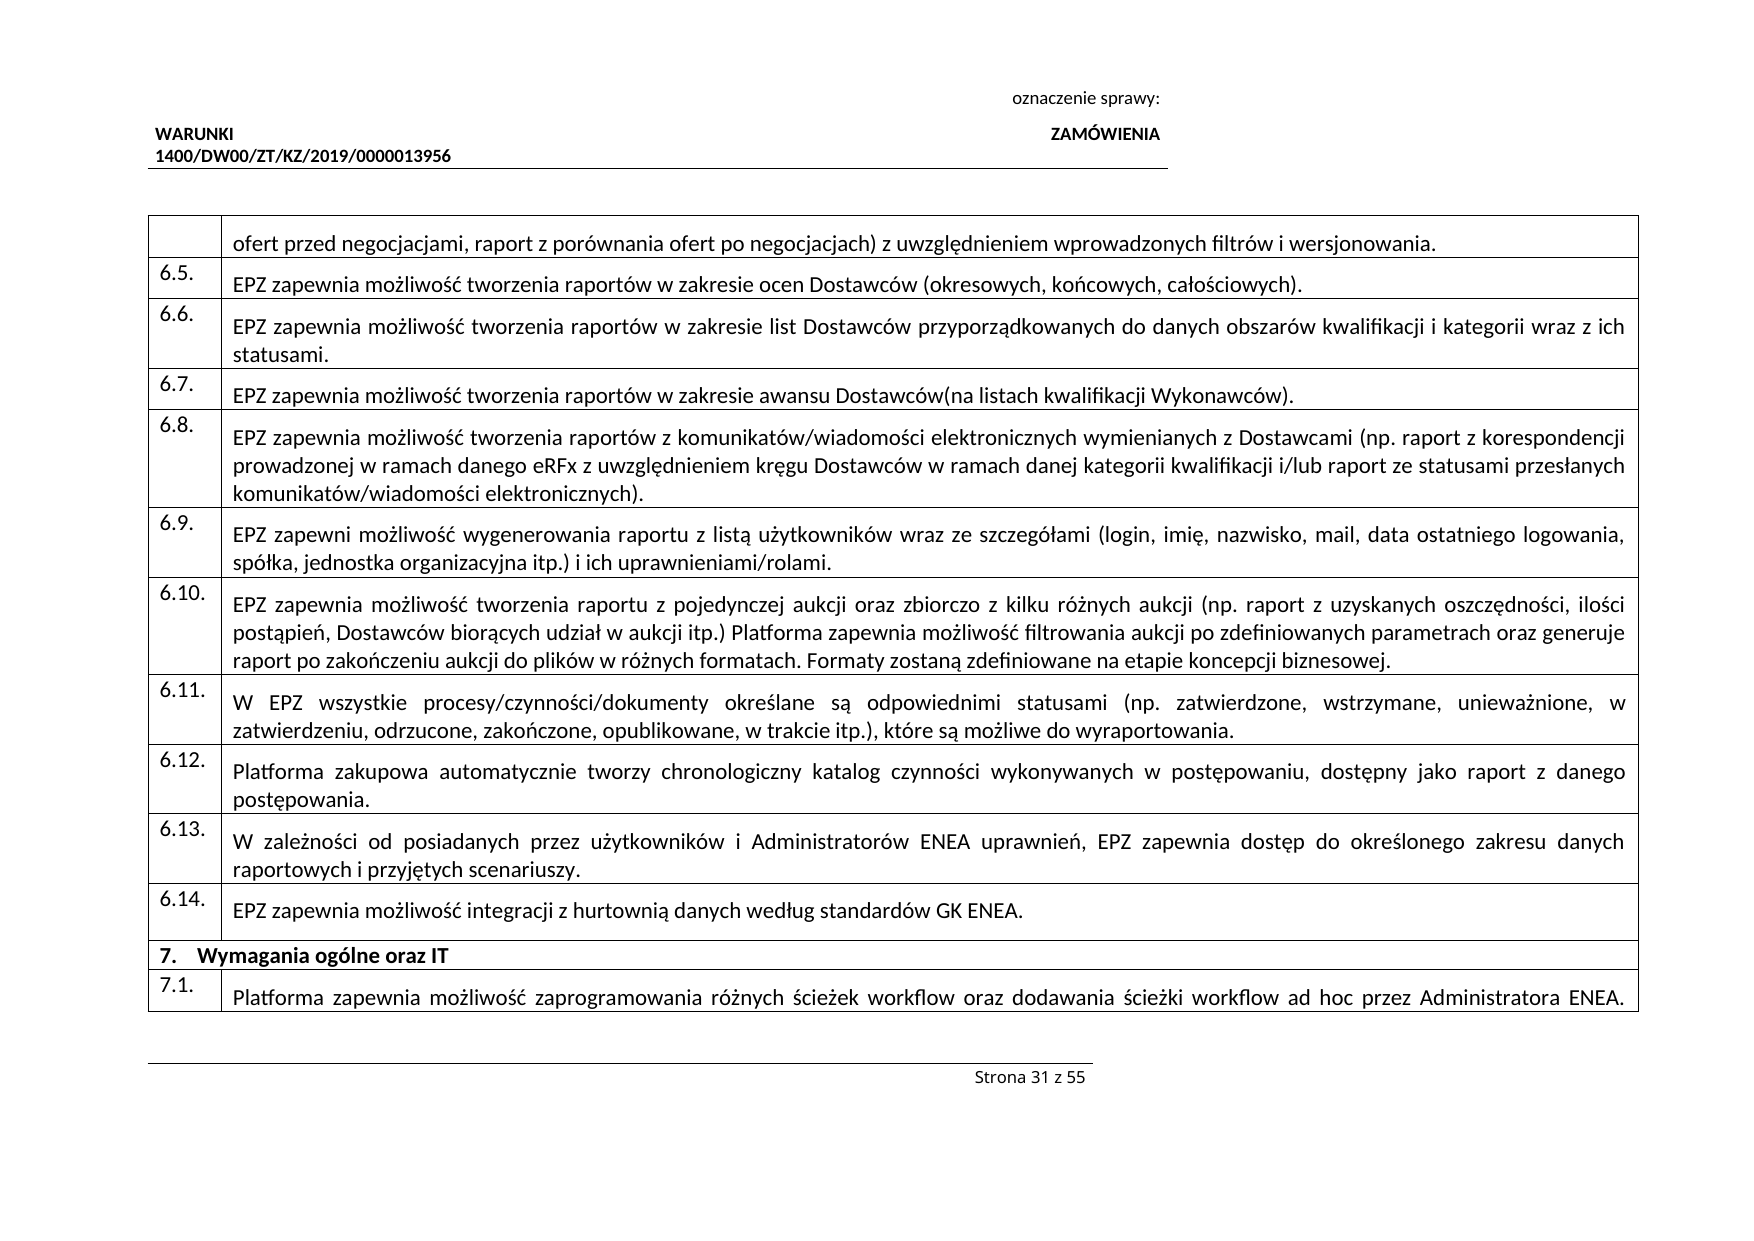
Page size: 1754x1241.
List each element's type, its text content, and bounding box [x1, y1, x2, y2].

table_cell EPZ zapewnia możliwość tworzenia raportów w zakresie list Dostawców przyporządkowanych do danych obszarów kwalifikacji i kategorii wraz z ich statusami. [222, 299, 1638, 368]
table_cell EPZ zapewnia możliwość integracji z hurtownią danych według standardów GK ENEA. [222, 884, 1638, 940]
table_cell W zależności od posiadanych przez użytkowników i Administratorów ENEA uprawnień, EPZ zapewnia dostęp do określonego zakresu danych raportowych i przyjętych scenariuszy. [222, 814, 1638, 883]
table_cell [149, 369, 221, 409]
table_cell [222, 216, 1638, 257]
table_cell [149, 578, 221, 674]
table_cell [149, 675, 221, 744]
table_cell [149, 216, 221, 257]
table_cell [149, 299, 221, 368]
table_cell Platforma zakupowa automatycznie tworzy chronologiczny katalog czynności wykonywanych w postępowaniu, dostępny jako raport z danego postępowania. [222, 745, 1638, 813]
table_cell [149, 884, 221, 940]
table_cell [149, 508, 221, 577]
table_cell EPZ zapewnia możliwość tworzenia raportów w zakresie awansu Dostawców(na listach kwalifikacji Wykonawców). [222, 369, 1638, 409]
table_cell Wymagania ogólne oraz IT [149, 941, 1638, 969]
table_cell EPZ zapewnia możliwość tworzenia raportów w zakresie ocen Dostawców (okresowych, końcowych, całościowych). [222, 258, 1638, 298]
table_cell EPZ zapewnia możliwość tworzenia raportu z pojedynczej aukcji oraz zbiorczo z kilku różnych aukcji (np. raport z uzyskanych oszczędności, ilości postąpień, Dostawców biorących udział w aukcji itp.) Platforma zapewnia możliwość filtrowania aukcji po zdefiniowanych parametrach oraz generuje raport po zakończeniu aukcji do plików w różnych formatach. Formaty zostaną zdefiniowane na etapie koncepcji biznesowej. [222, 578, 1638, 674]
table_cell EPZ zapewni możliwość wygenerowania raportu z listą użytkowników wraz ze szczegółami (login, imię, nazwisko, mail, data ostatniego logowania, spółka, jednostka organizacyjna itp.) i ich uprawnieniami/rolami. [222, 508, 1638, 577]
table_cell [222, 970, 1638, 1011]
table_cell [149, 410, 221, 507]
table_cell [149, 814, 221, 883]
table_cell [149, 258, 221, 298]
table_cell [149, 970, 221, 1011]
table_cell EPZ zapewnia możliwość tworzenia raportów z komunikatów/wiadomości elektronicznych wymienianych z Dostawcami (np. raport z korespondencji prowadzonej w ramach danego eRFx z uwzględnieniem kręgu Dostawców w ramach danej kategorii kwalifikacji i/lub raport ze statusami przesłanych komunikatów/wiadomości elektronicznych). [222, 410, 1638, 507]
table_cell [149, 745, 221, 813]
table_cell W EPZ wszystkie procesy/czynności/dokumenty określane są odpowiednimi statusami (np. zatwierdzone, wstrzymane, unieważnione, w zatwierdzeniu, odrzucone, zakończone, opublikowane, w trakcie itp.), które są możliwe do wyraportowania. [222, 675, 1638, 744]
